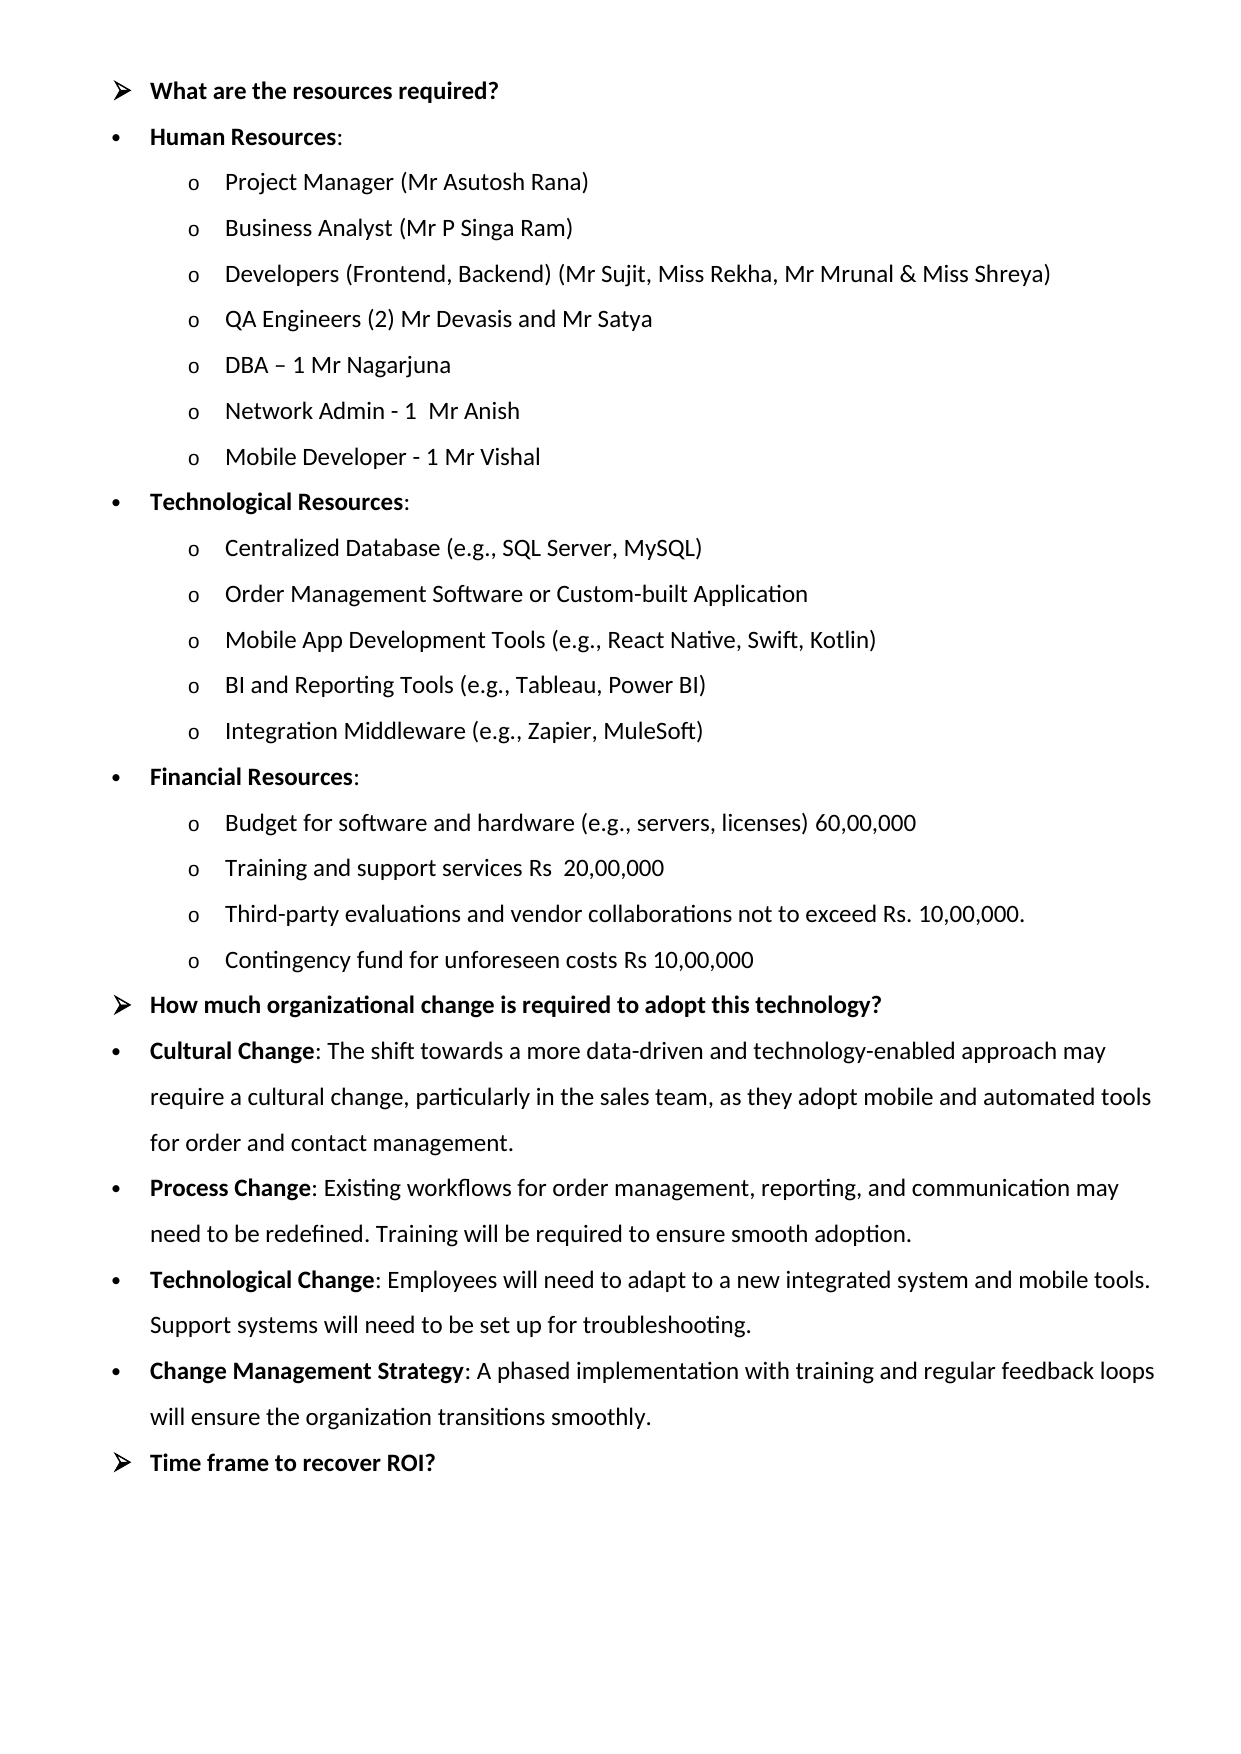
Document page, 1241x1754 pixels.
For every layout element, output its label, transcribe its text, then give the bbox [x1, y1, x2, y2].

list QA Engineers (2) Mr Devasis and Mr Satya [187, 304, 1165, 334]
list What are the resources required? [112, 75, 1165, 106]
list Technological Resources: [112, 487, 1165, 517]
list Third-party evaluations and vendor collaborations not to exceed Rs. 10,00,000. [187, 898, 1165, 929]
list Budget for software and hardware (e.g., servers, licenses) 60,00,000 [187, 807, 1165, 837]
list Order Management Software or Custom-built Application [187, 578, 1165, 608]
list BI and Reporting Tools (e.g., Tableau, Power BI) [187, 669, 1165, 700]
list Centralized Database (e.g., SQL Server, MySQL) [187, 532, 1165, 563]
list Mobile Developer - 1 Mr Vishal [187, 441, 1165, 471]
list Network Admin - 1 Mr Anish [187, 395, 1165, 426]
list DBA – 1 Mr Nagarjuna [187, 349, 1165, 380]
list Time frame to recover ROI? [112, 1447, 1165, 1477]
list Cultural Change: The shift towards a more data-driven and technology-enabled approach may require a cultural change, particularly in the sales team, as they adopt mobile and automated tools for order and contact management. [112, 1035, 1165, 1157]
list Contingency fund for unforeseen costs Rs 10,00,000 [187, 944, 1165, 974]
list Business Analyst (Mr P Singa Ram) [187, 212, 1165, 243]
list Project Manager (Mr Asutosh Rana) [187, 166, 1165, 197]
list Process Change: Existing workflows for order management, reporting, and communication may need to be redefined. Training will be required to ensure smooth adoption. [112, 1172, 1165, 1249]
list Mobile App Development Tools (e.g., React Native, Swift, Kotlin) [187, 624, 1165, 654]
list Financial Resources: [112, 761, 1165, 791]
list How much organizational change is required to adopt this technology? [112, 989, 1165, 1020]
list Human Resources: [112, 121, 1165, 151]
list Technological Change: Employees will need to adapt to a new integrated system and mobile tools. Support systems will need to be set up for troubleshooting. [112, 1264, 1165, 1340]
list Integration Middleware (e.g., Zapier, MuleSoft) [187, 715, 1165, 746]
list Developers (Frontend, Backend) (Mr Sujit, Miss Rekha, Mr Mrunal & Miss Shreya) [187, 258, 1165, 288]
list Training and support services Rs 20,00,000 [187, 852, 1165, 883]
list Change Management Strategy: A phased implementation with training and regular feedback loops will ensure the organization transitions smoothly. [112, 1355, 1165, 1432]
